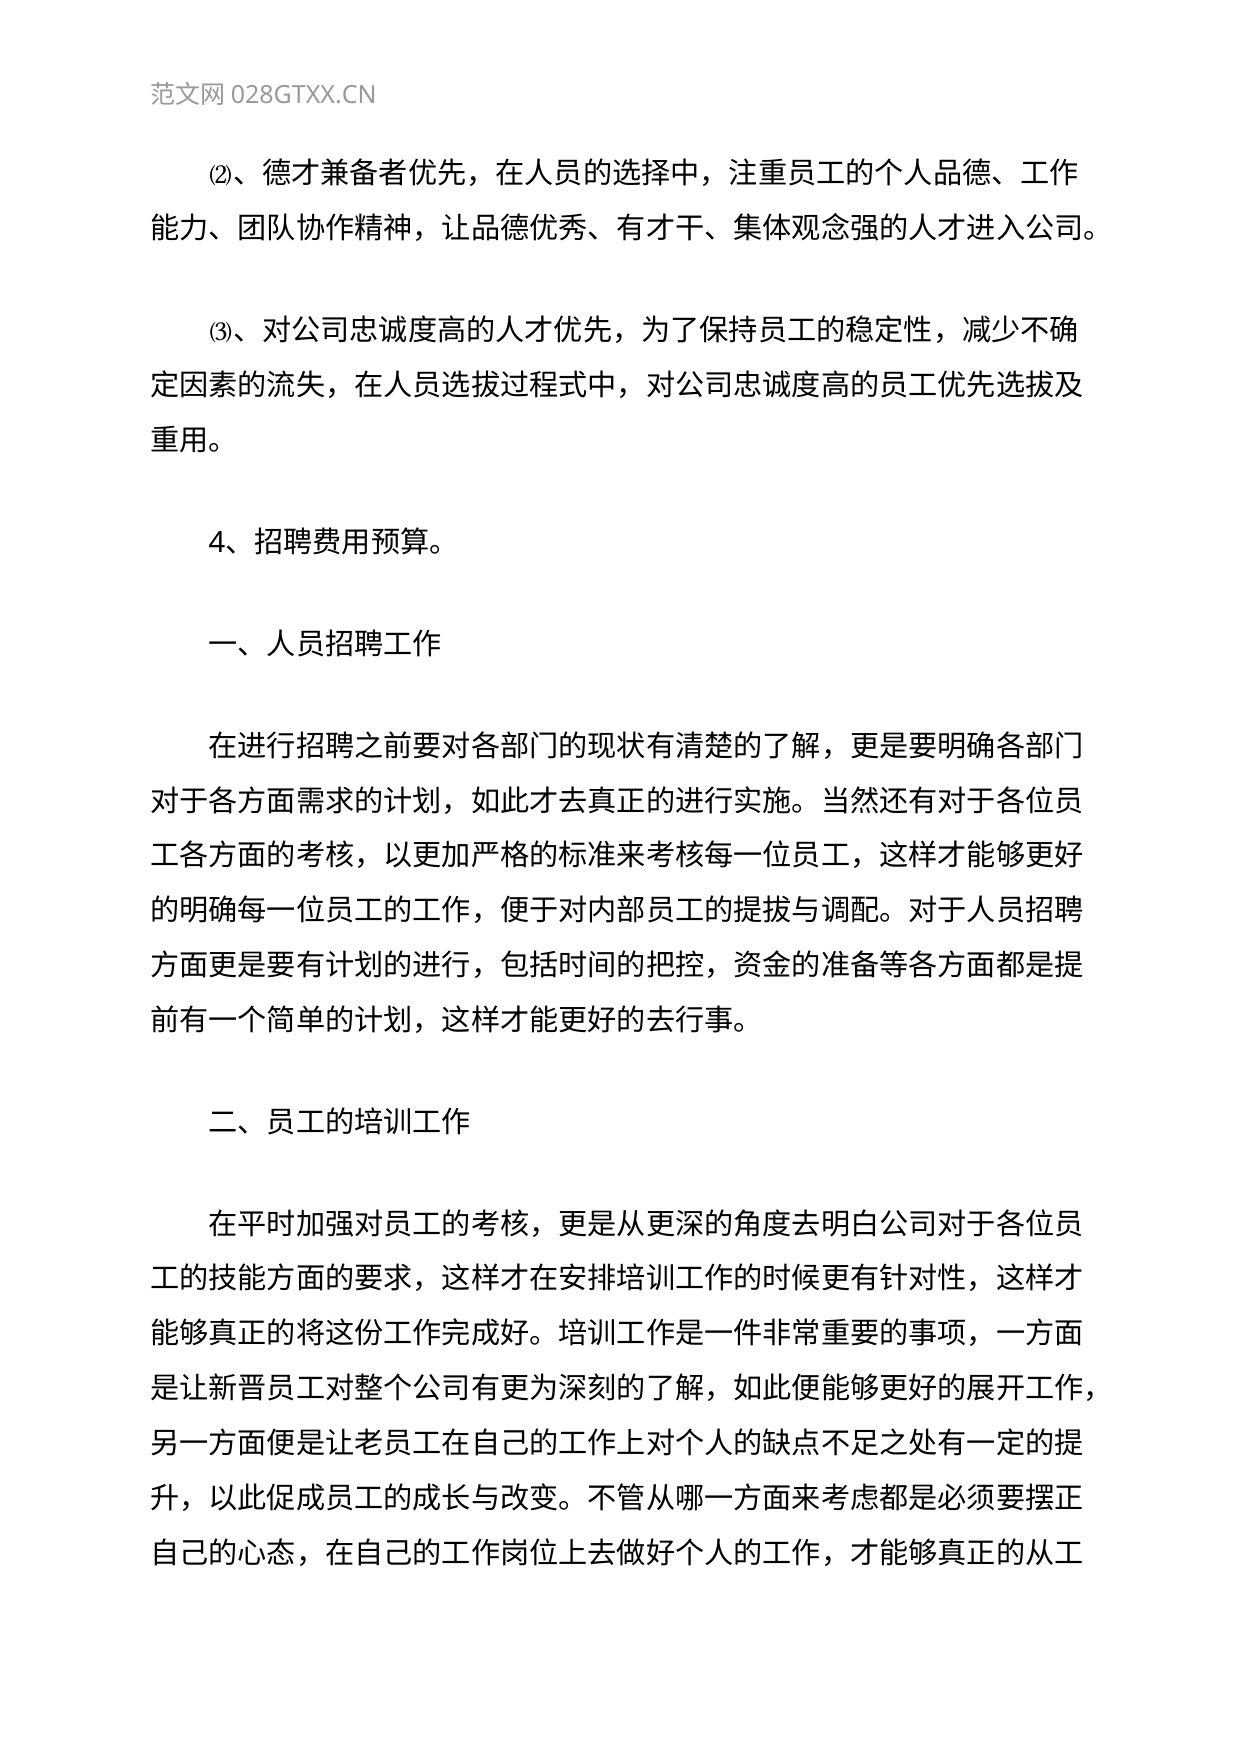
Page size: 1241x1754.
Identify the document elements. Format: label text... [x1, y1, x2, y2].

text 二、员工的培训工作 [150, 1098, 1090, 1141]
text ⑶、对公司忠诚度高的人才优先，为了保持员工的稳定性，减少不确定因素的流失，在人员选拔过程式中，对公司忠诚度高的员工优先选拔及重用。 [150, 307, 1090, 459]
text 4、招聘费用预算。 [150, 518, 1090, 561]
text 在进行招聘之前要对各部门的现状有清楚的了解，更是要明确各部门对于各方面需求的计划，如此才去真正的进行实施。当然还有对于各位员工各方面的考核，以更加严格的标准来考核每一位员工，这样才能够更好的明确每一位员工的工作，便于对内部员工的提拔与调配。对于人员招聘方面更是要有计划的进行，包括时间的把控，资金的准备等各方面都是提前有一个简单的计划，这样才能更好的去行事。 [150, 722, 1090, 1039]
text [150, 1200, 1090, 1572]
text ⑵、德才兼备者优先，在人员的选择中，注重员工的个人品德、工作能力、团队协作精神，让品德优秀、有才干、集体观念强的人才进入公司。 [150, 150, 1090, 247]
text 一、人员招聘工作 [150, 620, 1090, 663]
